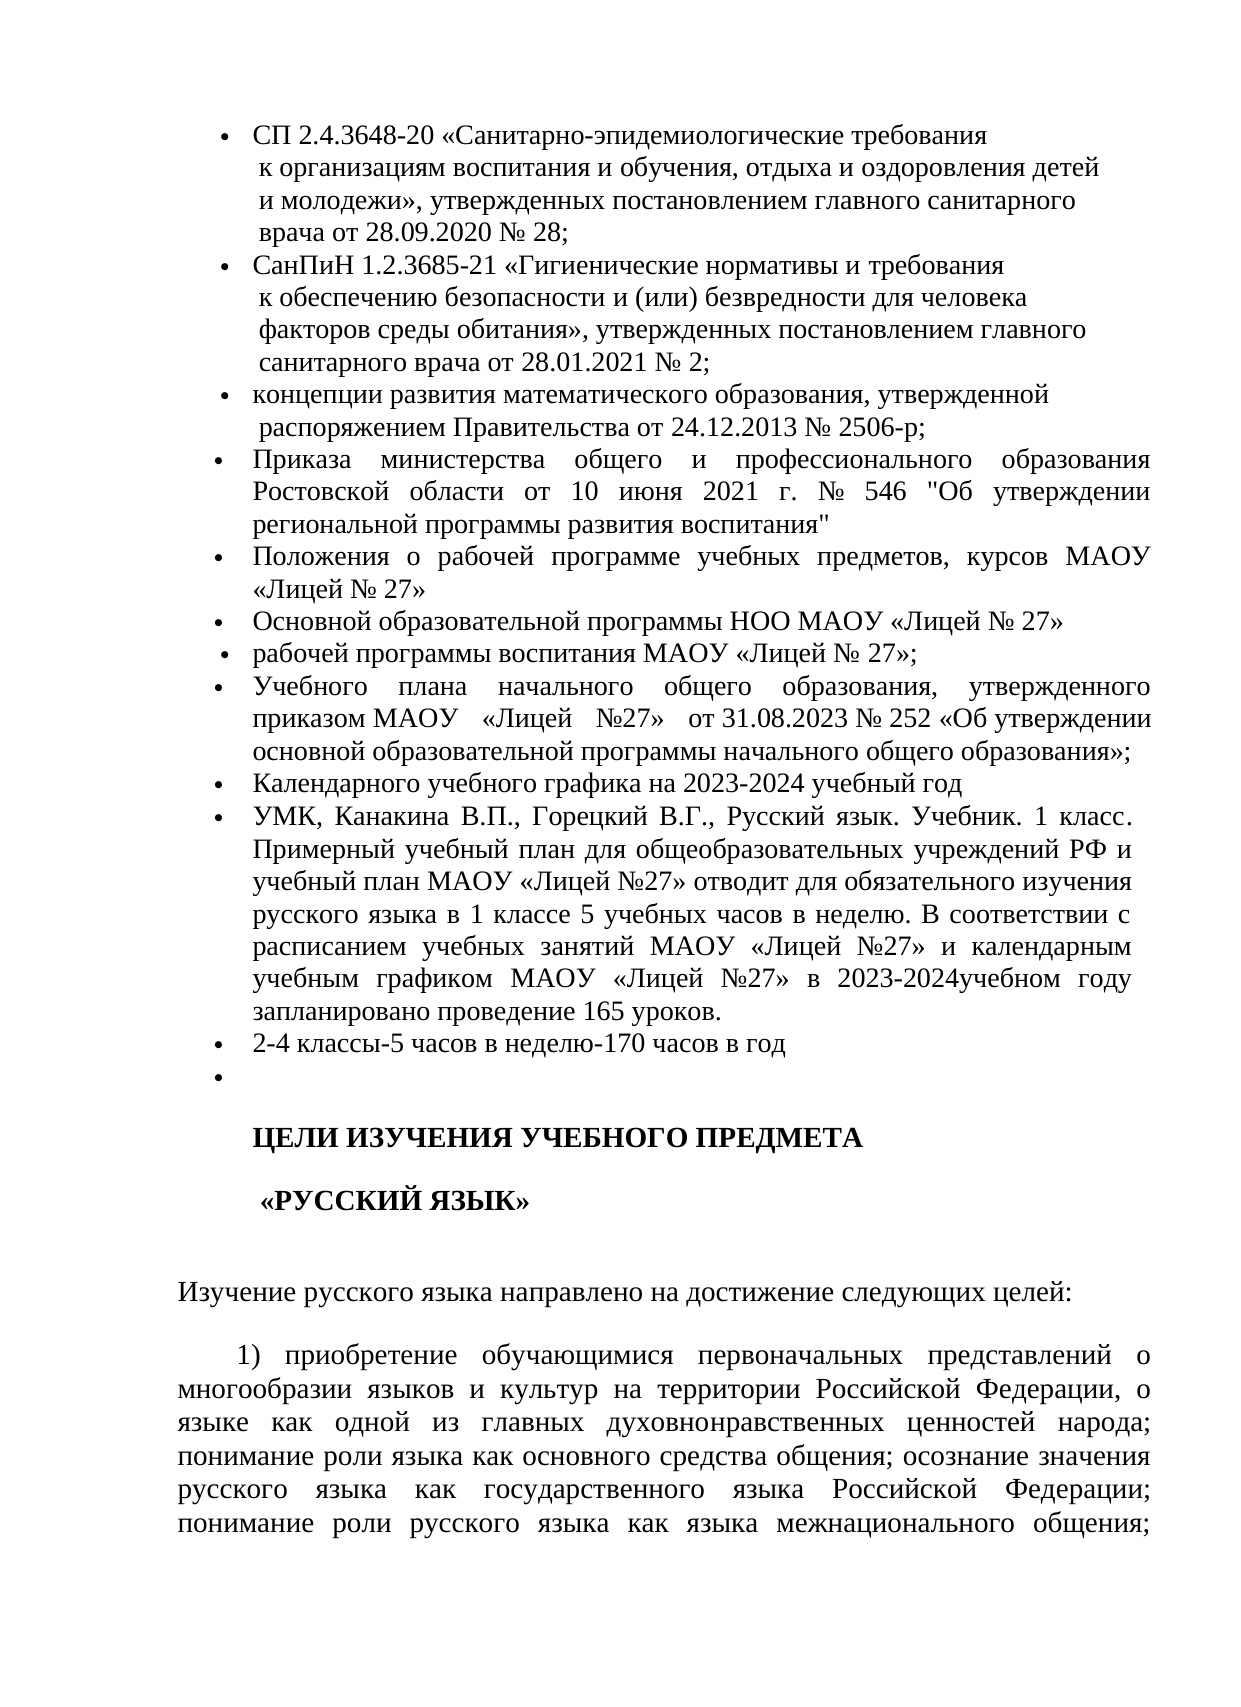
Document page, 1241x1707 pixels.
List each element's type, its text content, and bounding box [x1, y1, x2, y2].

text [177, 1337, 1152, 1538]
list Основной образовательной программы НОО МАОУ «Лицей № 27» [215, 604, 1152, 636]
list УМК, Канакина В.П., Горецкий В.Г., Русский язык. Учебник. 1 класс. Примерный учебный план для общеобразовательных учреждений РФ и учебный план МАОУ «Лицей №27» отводит для обязательного изучения русского языка в 1 классе 5 учебных часов в неделю. В соответствии с расписанием учебных занятий МАОУ «Лицей №27» и календарным учебным графиком МАОУ «Лицей №27» в 2023-2024учебном году запланировано проведение 165 уроков. [215, 798, 1133, 1026]
text ЦЕЛИ ИЗУЧЕНИЯ УЧЕБНОГО ПРЕДМЕТА [252, 1120, 1133, 1154]
list Календарного учебного графика на 2023-2024 учебный год [215, 766, 1152, 798]
list Приказа министерства общего и профессионального образования Ростовской области от 10 июня 2021 г. № 546 "Об утверждении региональной программы развития воспитания" [215, 442, 1152, 539]
list Положения о рабочей программе учебных предметов, курсов МАОУ «Лицей № 27» [215, 539, 1152, 604]
text Изучение русского языка направлено на достижение следующих целей: [177, 1274, 1152, 1308]
list Учебного плана начального общего образования, утвержденного приказом МАОУ «Лицей №27» от 31.08.2023 № 252 «Об утверждении основной образовательной программы начального общего образования»; [215, 669, 1152, 766]
text «РУССКИЙ ЯЗЫК» [259, 1183, 1133, 1217]
list СанПиН 1.2.3685-21 «Гигиенические нормативы и требования к обеспечению безопасности и (или) безвредности для человека факторов среды обитания», утвержденных постановлением главного санитарного врача от 28.01.2021 № 2; [221, 248, 1133, 377]
list рабочей программы воспитания МАОУ «Лицей № 27»; [221, 636, 1133, 669]
list концепции развития математического образования, утвержденной распоряжением Правительства от 24.12.2013 № 2506-р; [221, 377, 1133, 442]
list СП 2.4.3648-20 «Санитарно-эпидемиологические требования к организациям воспитания и обучения, отдыха и оздоровления детей и молодежи», утвержденных постановлением главного санитарного врача от 28.09.2020 № 28; [221, 118, 1133, 248]
list 2-4 классы-5 часов в неделю-170 часов в год [215, 1026, 1133, 1059]
